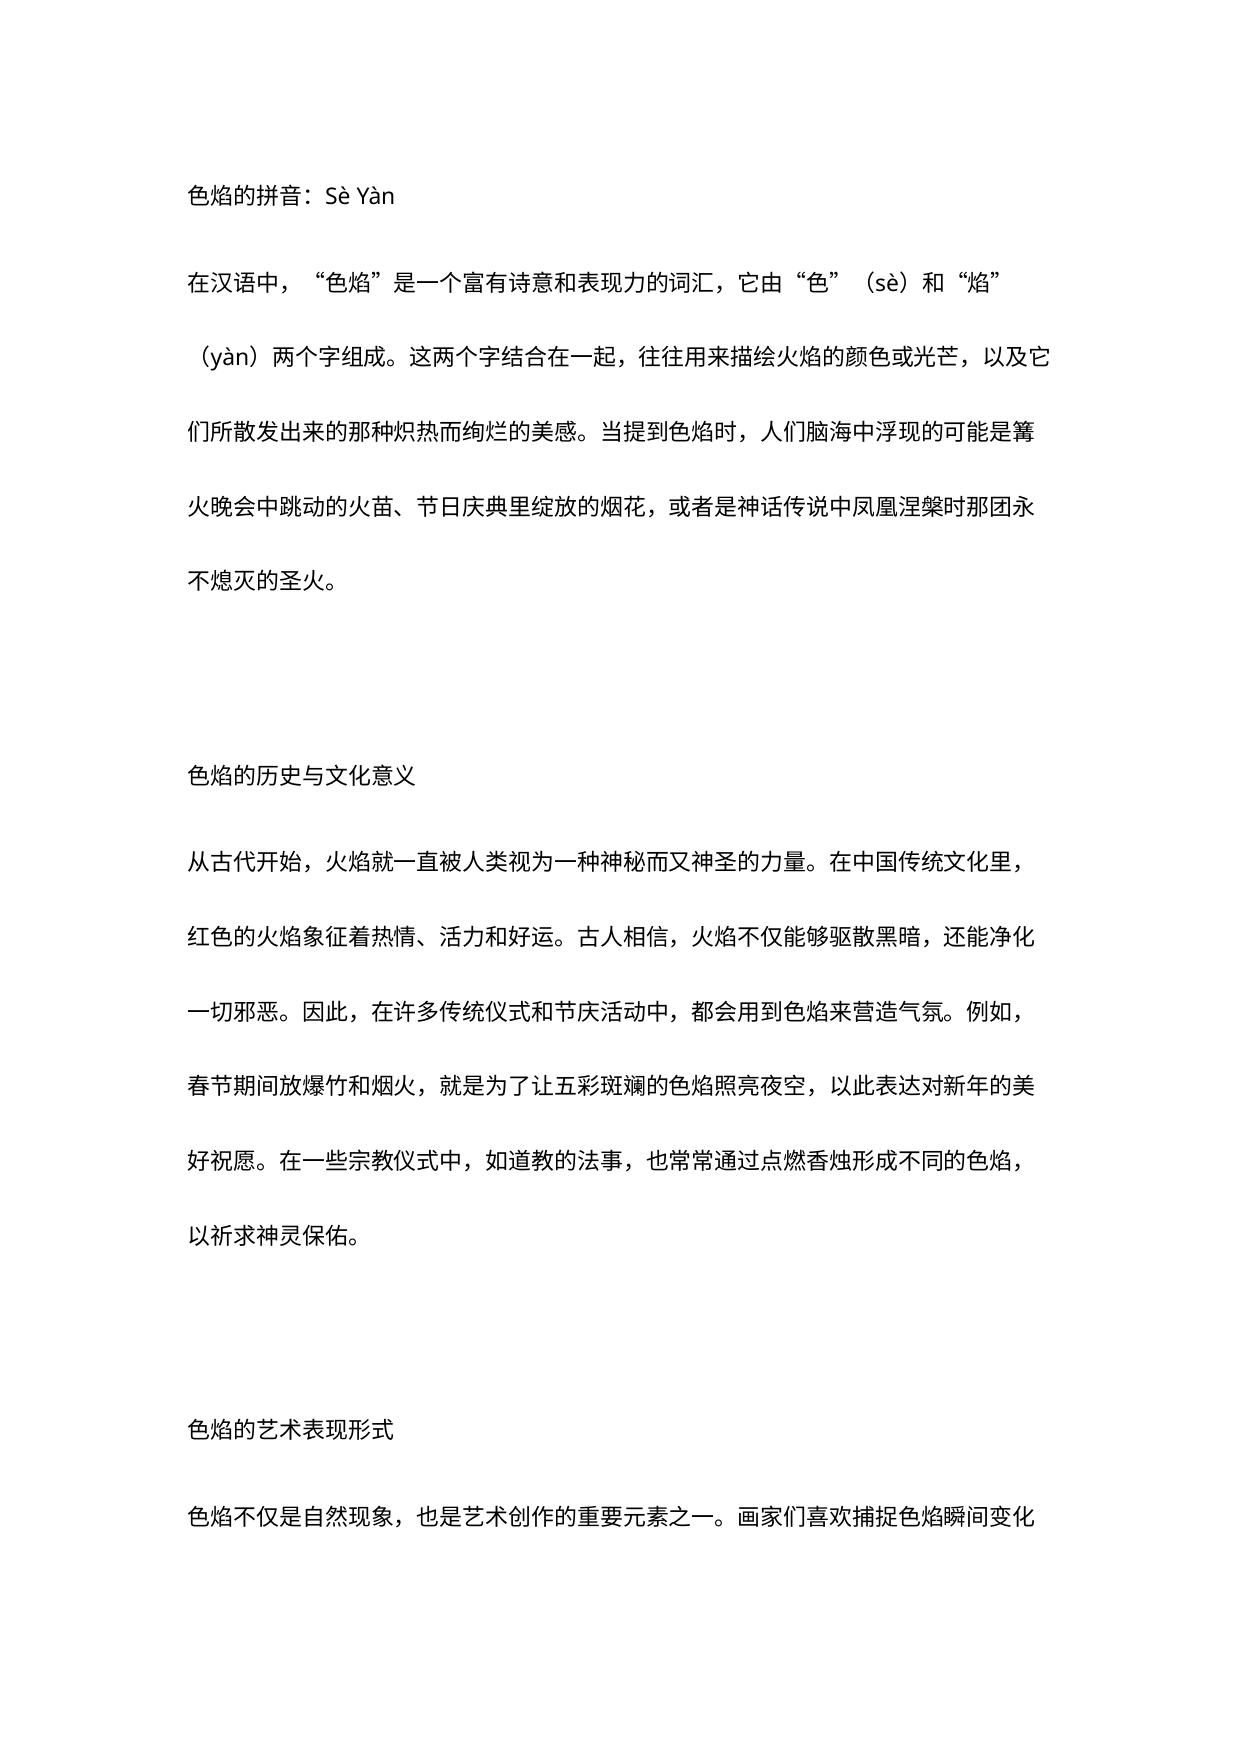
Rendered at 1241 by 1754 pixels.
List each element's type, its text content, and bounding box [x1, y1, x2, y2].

text 在汉语中，“色焰”是一个富有诗意和表现力的词汇，它由“色”（sè）和“焰”（yàn）两个字组成。这两个字结合在一起，往往用来描绘火焰的颜色或光芒，以及它们所散发出来的那种炽热而绚烂的美感。当提到色焰时，人们脑海中浮现的可能是篝火晚会中跳动的火苗、节日庆典里绽放的烟花，或者是神话传说中凤凰涅槃时那团永不熄灭的圣火。 [187, 249, 1053, 612]
text 色焰的历史与文化意义 [187, 742, 1053, 807]
text 色焰的拼音：Sè Yàn [187, 162, 1053, 227]
text 色焰的艺术表现形式 [187, 1396, 1053, 1461]
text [187, 1482, 1053, 1547]
text 从古代开始，火焰就一直被人类视为一种神秘而又神圣的力量。在中国传统文化里，红色的火焰象征着热情、活力和好运。古人相信，火焰不仅能够驱散黑暗，还能净化一切邪恶。因此，在许多传统仪式和节庆活动中，都会用到色焰来营造气氛。例如，春节期间放爆竹和烟火，就是为了让五彩斑斓的色焰照亮夜空，以此表达对新年的美好祝愿。在一些宗教仪式中，如道教的法事，也常常通过点燃香烛形成不同的色焰，以祈求神灵保佑。 [187, 828, 1053, 1267]
